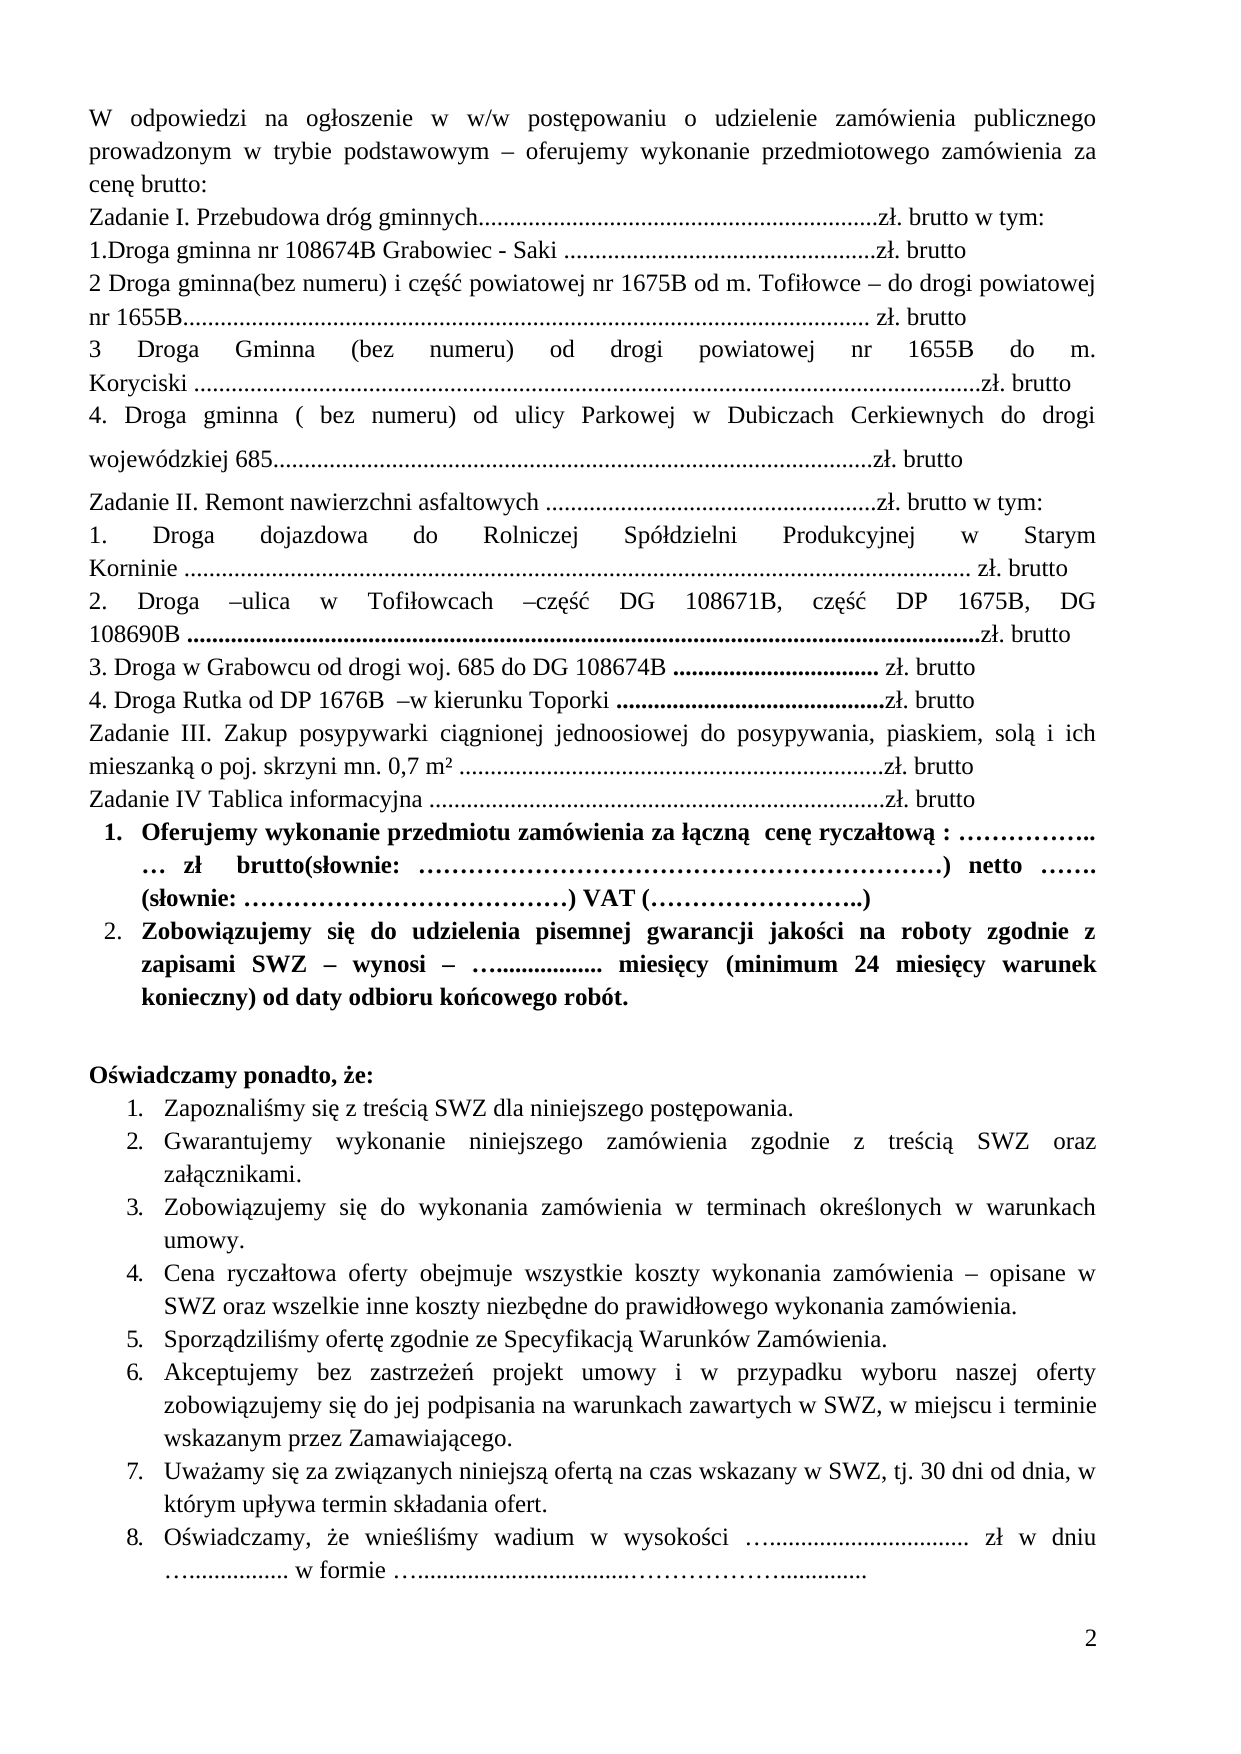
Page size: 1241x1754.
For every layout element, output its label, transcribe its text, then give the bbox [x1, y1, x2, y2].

text 2. Droga –ulica w Tofiłowcach –część DG 108671B, część DP 1675B, DG 108690B ...............................................................................................................................zł. brutto [89, 586, 1097, 648]
text 3. Droga w Grabowcu od drogi woj. 685 do DG 108674B ................................. zł. brutto [89, 652, 1097, 681]
list Zapoznaliśmy się z treścią SWZ dla niniejszego postępowania. [126, 1093, 1097, 1122]
list Oferujemy wykonanie przedmiotu zamówienia za łączną cenę ryczałtową : ……………..… zł brutto(słownie: ………………………………………………………) netto ……. (słownie: …………………………………) VAT (……………………..) [103, 817, 1097, 912]
list Akceptujemy bez zastrzeżeń projekt umowy i w przypadku wyboru naszej oferty zobowiązujemy się do jej podpisania na warunkach zawartych w SWZ, w miejscu i terminie wskazanym przez Zamawiającego. [126, 1357, 1097, 1452]
text 4. Droga gminna ( bez numeru) od ulicy Parkowej w Dubiczach Cerkiewnych do drogi wojewódzkiej 685................................................................................................zł. brutto [89, 401, 1097, 472]
text Zadanie II. Remont nawierzchni asfaltowych .....................................................zł. brutto w tym: [89, 487, 1097, 516]
text Zadanie III. Zakup posypywarki ciągnionej jednoosiowej do posypywania, piaskiem, solą i ich mieszanką o poj. skrzyni mn. 0,7 m² ....................................................................zł. brutto [89, 718, 1097, 780]
text Zadanie I. Przebudowa dróg gminnych................................................................zł. brutto w tym: [89, 202, 1097, 231]
text W odpowiedzi na ogłoszenie w w/w postępowaniu o udzielenie zamówienia publicznego prowadzonym w trybie podstawowym – oferujemy wykonanie przedmiotowego zamówienia za cenę brutto: [89, 103, 1097, 198]
text 3 Droga Gminna (bez numeru) od drogi powiatowej nr 1655B do m. Koryciski ..............................................................................................................................zł. brutto [89, 334, 1097, 396]
text 4. Droga Rutka od DP 1676B –w kierunku Toporki ...........................................zł. brutto [89, 685, 1097, 714]
list Zobowiązujemy się do wykonania zamówienia w terminach określonych w warunkach umowy. [126, 1192, 1097, 1254]
list Oświadczamy, że wnieśliśmy wadium w wysokości …................................ zł w dniu …................ w formie …..................................……………….............. [126, 1522, 1097, 1584]
list Uważamy się za związanych niniejszą ofertą na czas wskazany w SWZ, tj. 30 dni od dnia, w którym upływa termin składania ofert. [126, 1456, 1097, 1518]
list Zobowiązujemy się do udzielenia pisemnej gwarancji jakości na roboty zgodnie z zapisami SWZ – wynosi – …................. miesięcy (minimum 24 miesięcy warunek konieczny) od daty odbioru końcowego robót. [103, 916, 1097, 1011]
list Gwarantujemy wykonanie niniejszego zamówienia zgodnie z treścią SWZ oraz załącznikami. [126, 1126, 1097, 1188]
text 1. Droga dojazdowa do Rolniczej Spółdzielni Produkcyjnej w Starym Korninie .............................................................................................................................. zł. brutto [89, 520, 1097, 582]
text Zadanie IV Tablica informacyjna .........................................................................zł. brutto [89, 784, 1097, 813]
text 2 Droga gminna(bez numeru) i część powiatowej nr 1675B od m. Tofiłowce – do drogi powiatowej nr 1655B.............................................................................................................. zł. brutto [89, 268, 1097, 330]
list Sporządziliśmy ofertę zgodnie ze Specyfikacją Warunków Zamówienia. [126, 1324, 1097, 1353]
text 1.Droga gminna nr 108674B Grabowiec - Saki ..................................................zł. brutto [89, 236, 1097, 264]
list Cena ryczałtowa oferty obejmuje wszystkie koszty wykonania zamówienia – opisane w SWZ oraz wszelkie inne koszty niezbędne do prawidłowego wykonania zamówienia. [126, 1258, 1097, 1320]
text Oświadczamy ponadto, że: [89, 1060, 1097, 1089]
